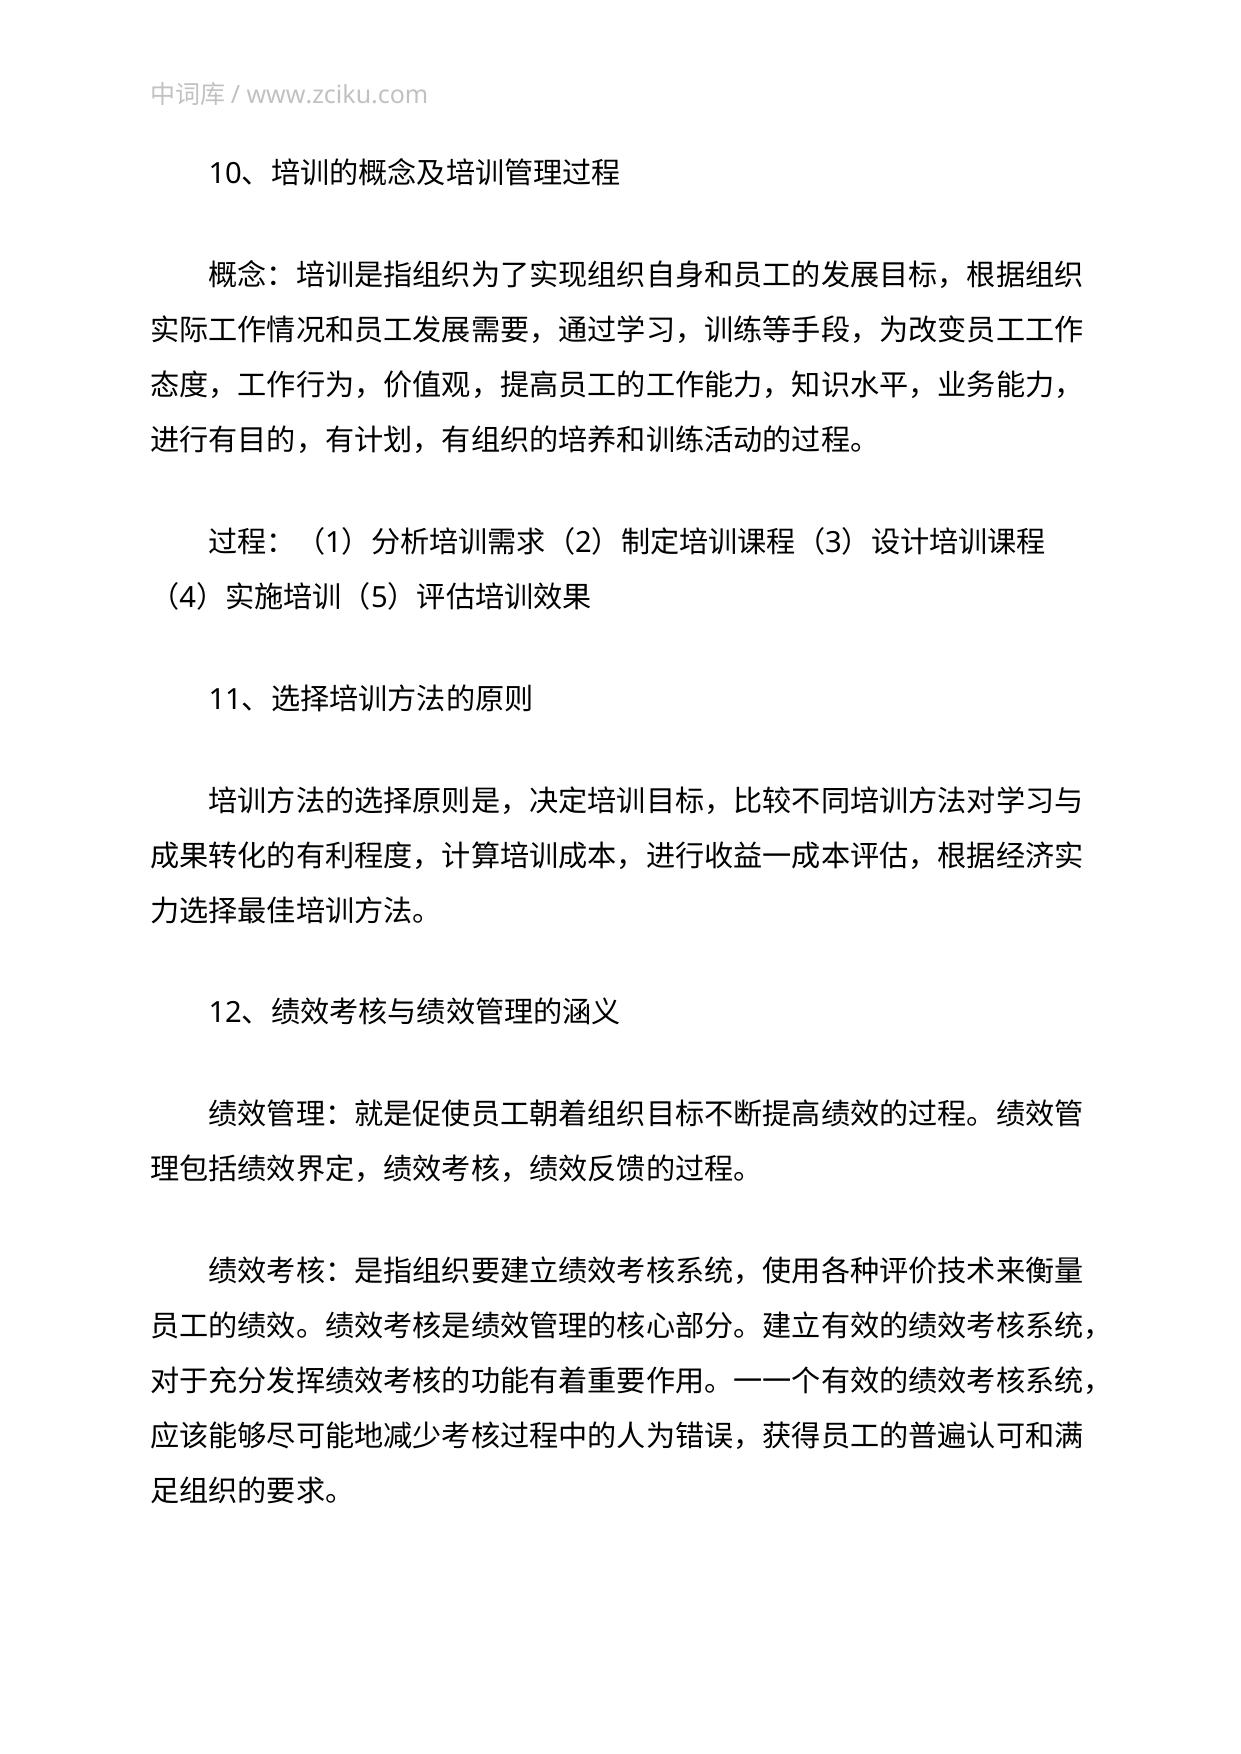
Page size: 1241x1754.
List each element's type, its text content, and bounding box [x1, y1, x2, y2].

text 12、绩效考核与绩效管理的涵义 [150, 989, 1090, 1031]
text 11、选择培训方法的原则 [150, 675, 1090, 718]
text 绩效管理：就是促使员工朝着组织目标不断提高绩效的过程。绩效管理包括绩效界定，绩效考核，绩效反馈的过程。 [150, 1091, 1090, 1188]
text 概念：培训是指组织为了实现组织自身和员工的发展目标，根据组织实际工作情况和员工发展需要，通过学习，训练等手段，为改变员工工作态度，工作行为，价值观，提高员工的工作能力，知识水平，业务能力，进行有目的，有计划，有组织的培养和训练活动的过程。 [150, 252, 1090, 459]
text 过程：（1）分析培训需求（2）制定培训课程（3）设计培训课程（4）实施培训（5）评估培训效果 [150, 518, 1090, 616]
text 10、培训的概念及培训管理过程 [150, 150, 1090, 192]
text 培训方法的选择原则是，决定培训目标，比较不同培训方法对学习与成果转化的有利程度，计算培训成本，进行收益一成本评估，根据经济实力选择最佳培训方法。 [150, 777, 1090, 929]
text 绩效考核：是指组织要建立绩效考核系统，使用各种评价技术来衡量员工的绩效。绩效考核是绩效管理的核心部分。建立有效的绩效考核系统，对于充分发挥绩效考核的功能有着重要作用。一一个有效的绩效考核系统，应该能够尽可能地减少考核过程中的人为错误，获得员工的普遍认可和满足组织的要求。 [150, 1248, 1090, 1509]
